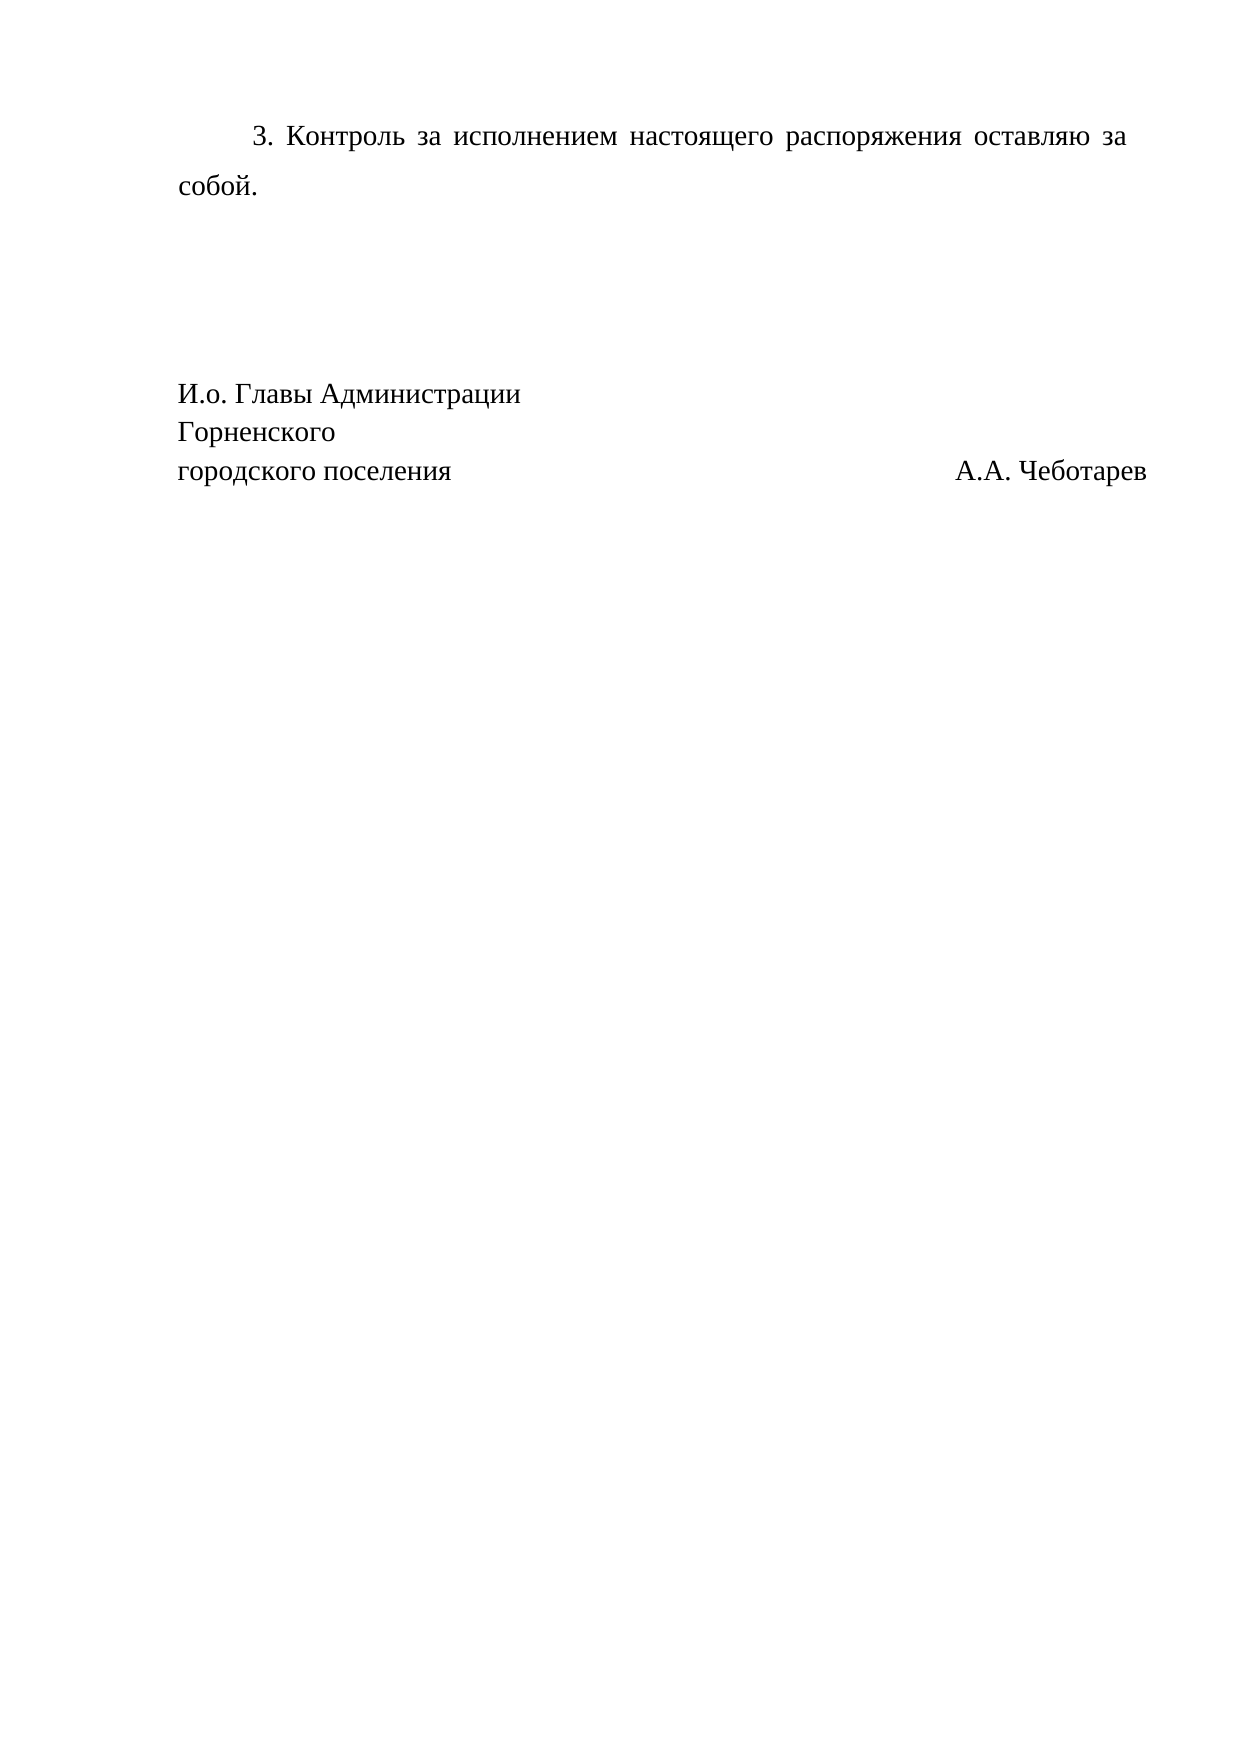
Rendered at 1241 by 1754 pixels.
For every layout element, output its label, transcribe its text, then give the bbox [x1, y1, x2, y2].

text 3. Контроль за исполнением настоящего распоряжения оставляю за собой. [178, 118, 1128, 202]
text Горненского [177, 414, 1150, 448]
text И.о. Главы Администрации [177, 376, 1150, 409]
text городского поселения А.А. Чеботарев [177, 453, 1150, 487]
